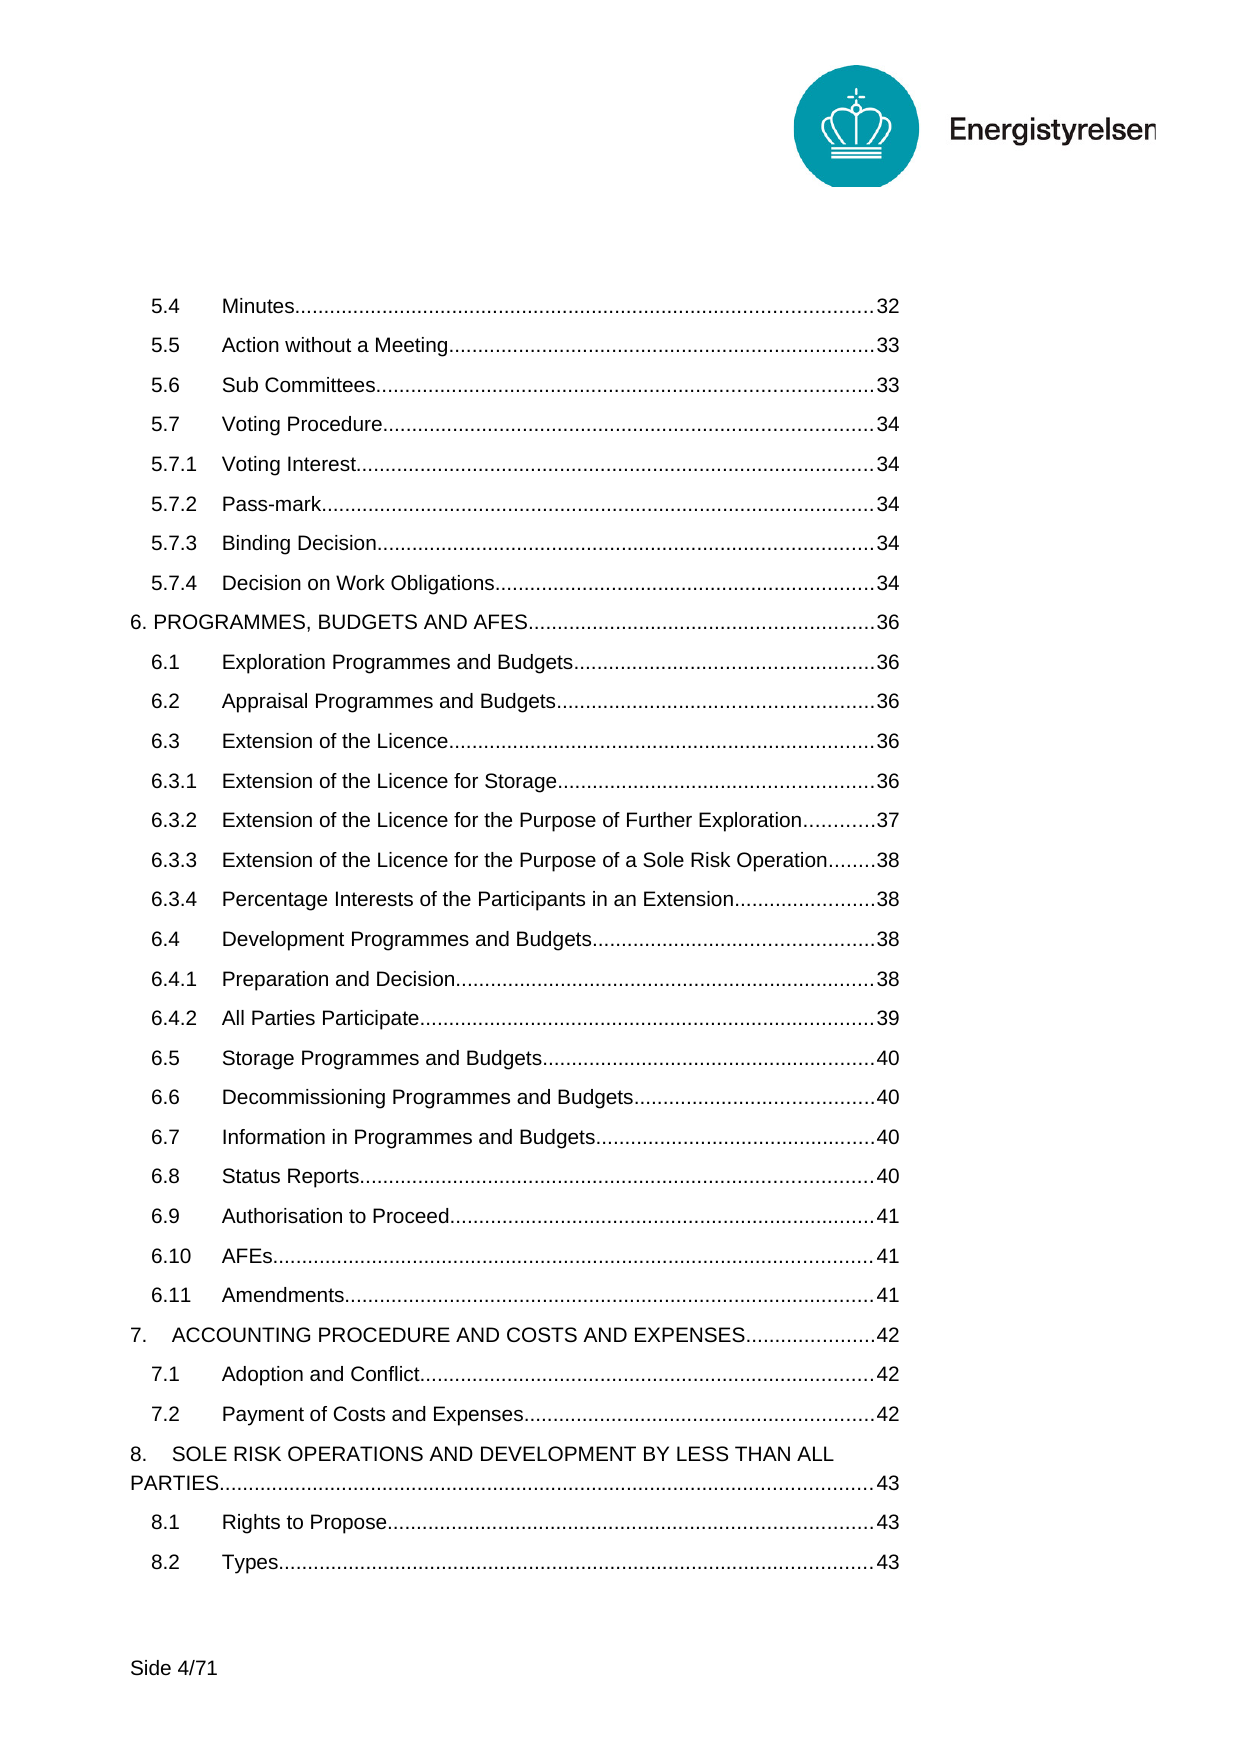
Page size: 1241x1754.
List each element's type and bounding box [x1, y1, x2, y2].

picture [793, 65, 1156, 187]
